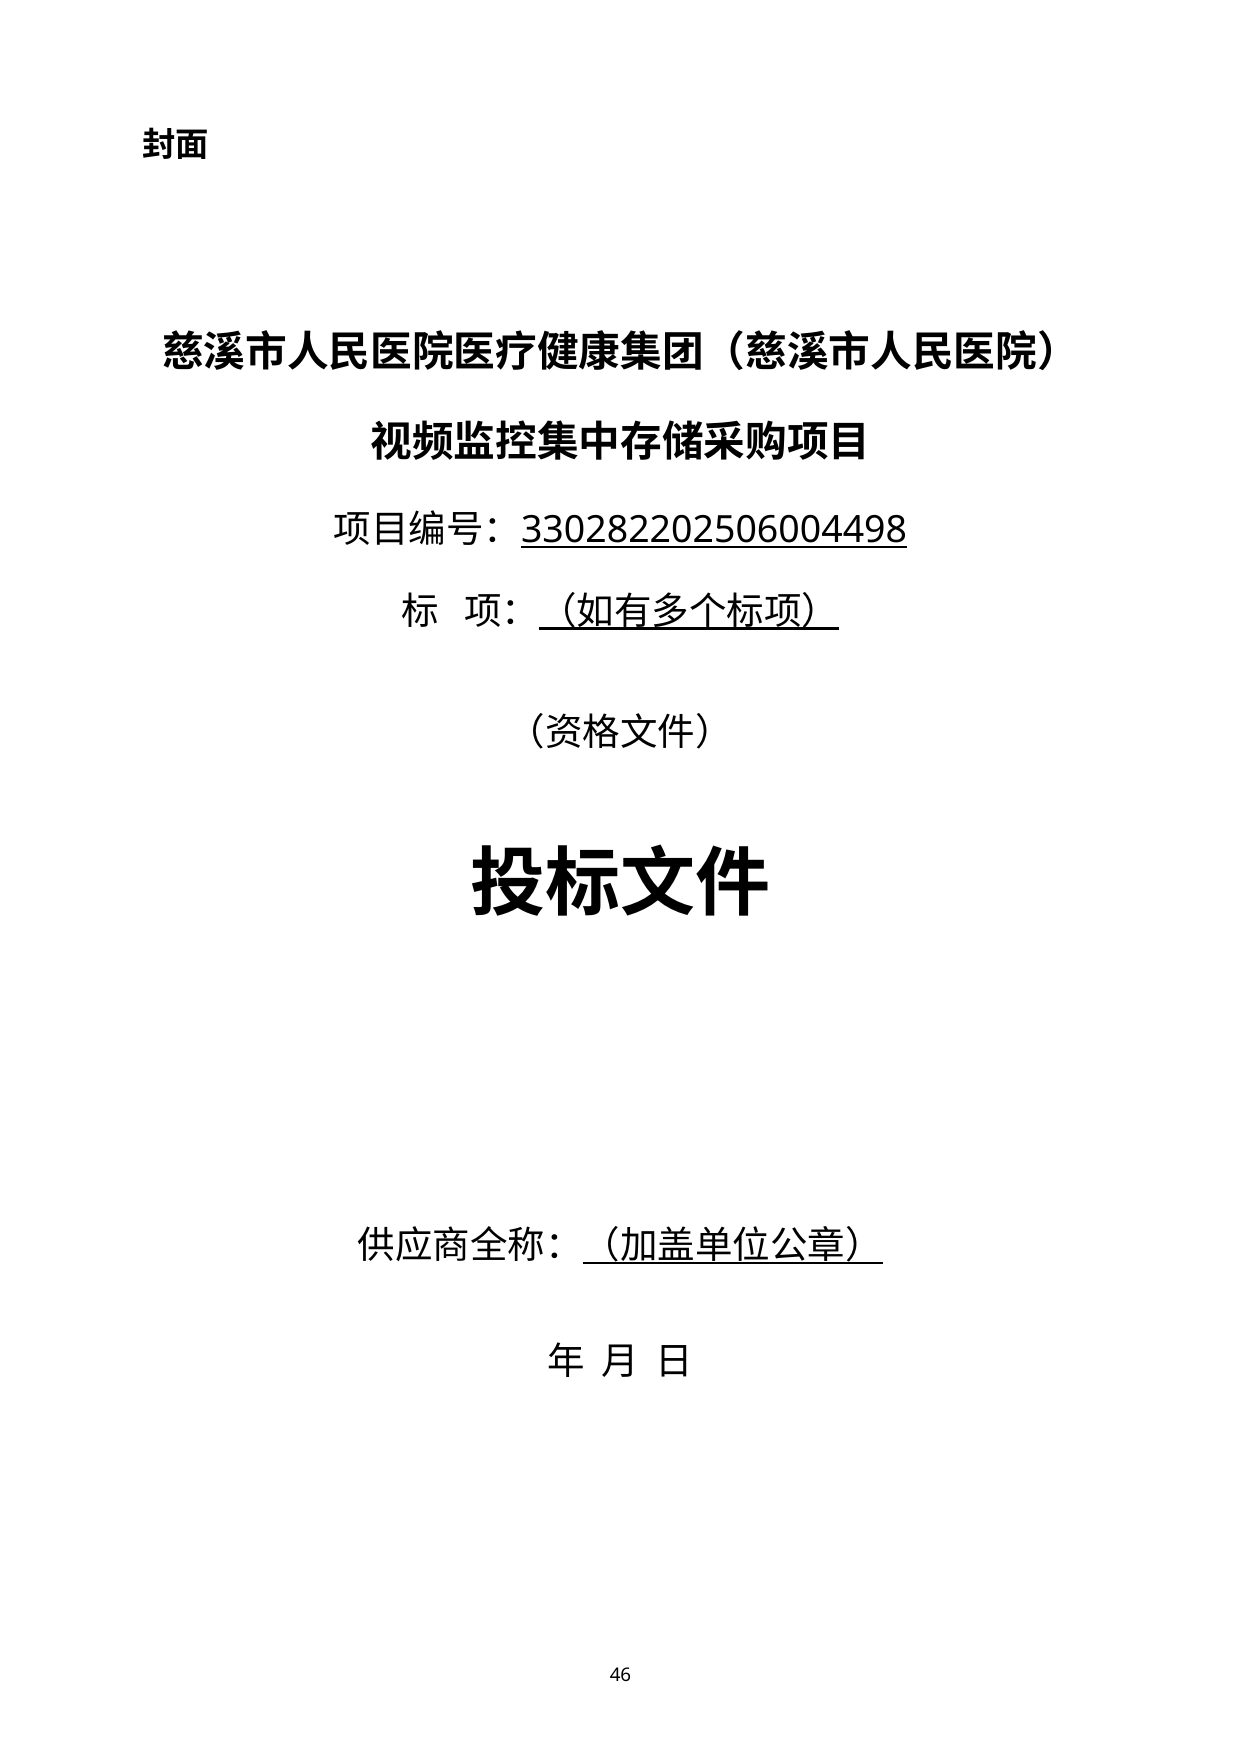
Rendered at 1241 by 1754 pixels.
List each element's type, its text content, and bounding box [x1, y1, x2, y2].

text 标 项：（如有多个标项） [142, 581, 1098, 635]
text 项目编号：330282202506004498 [142, 499, 1098, 553]
text 年 月 日 [142, 1331, 1098, 1385]
text （资格文件） [142, 702, 1098, 756]
text 慈溪市人民医院医疗健康集团（慈溪市人民医院）视频监控集中存储采购项目 [142, 318, 1098, 469]
text 封面 [142, 118, 1098, 166]
text 投标文件 [142, 823, 1098, 931]
text 供应商全称：（加盖单位公章） [142, 1215, 1098, 1269]
